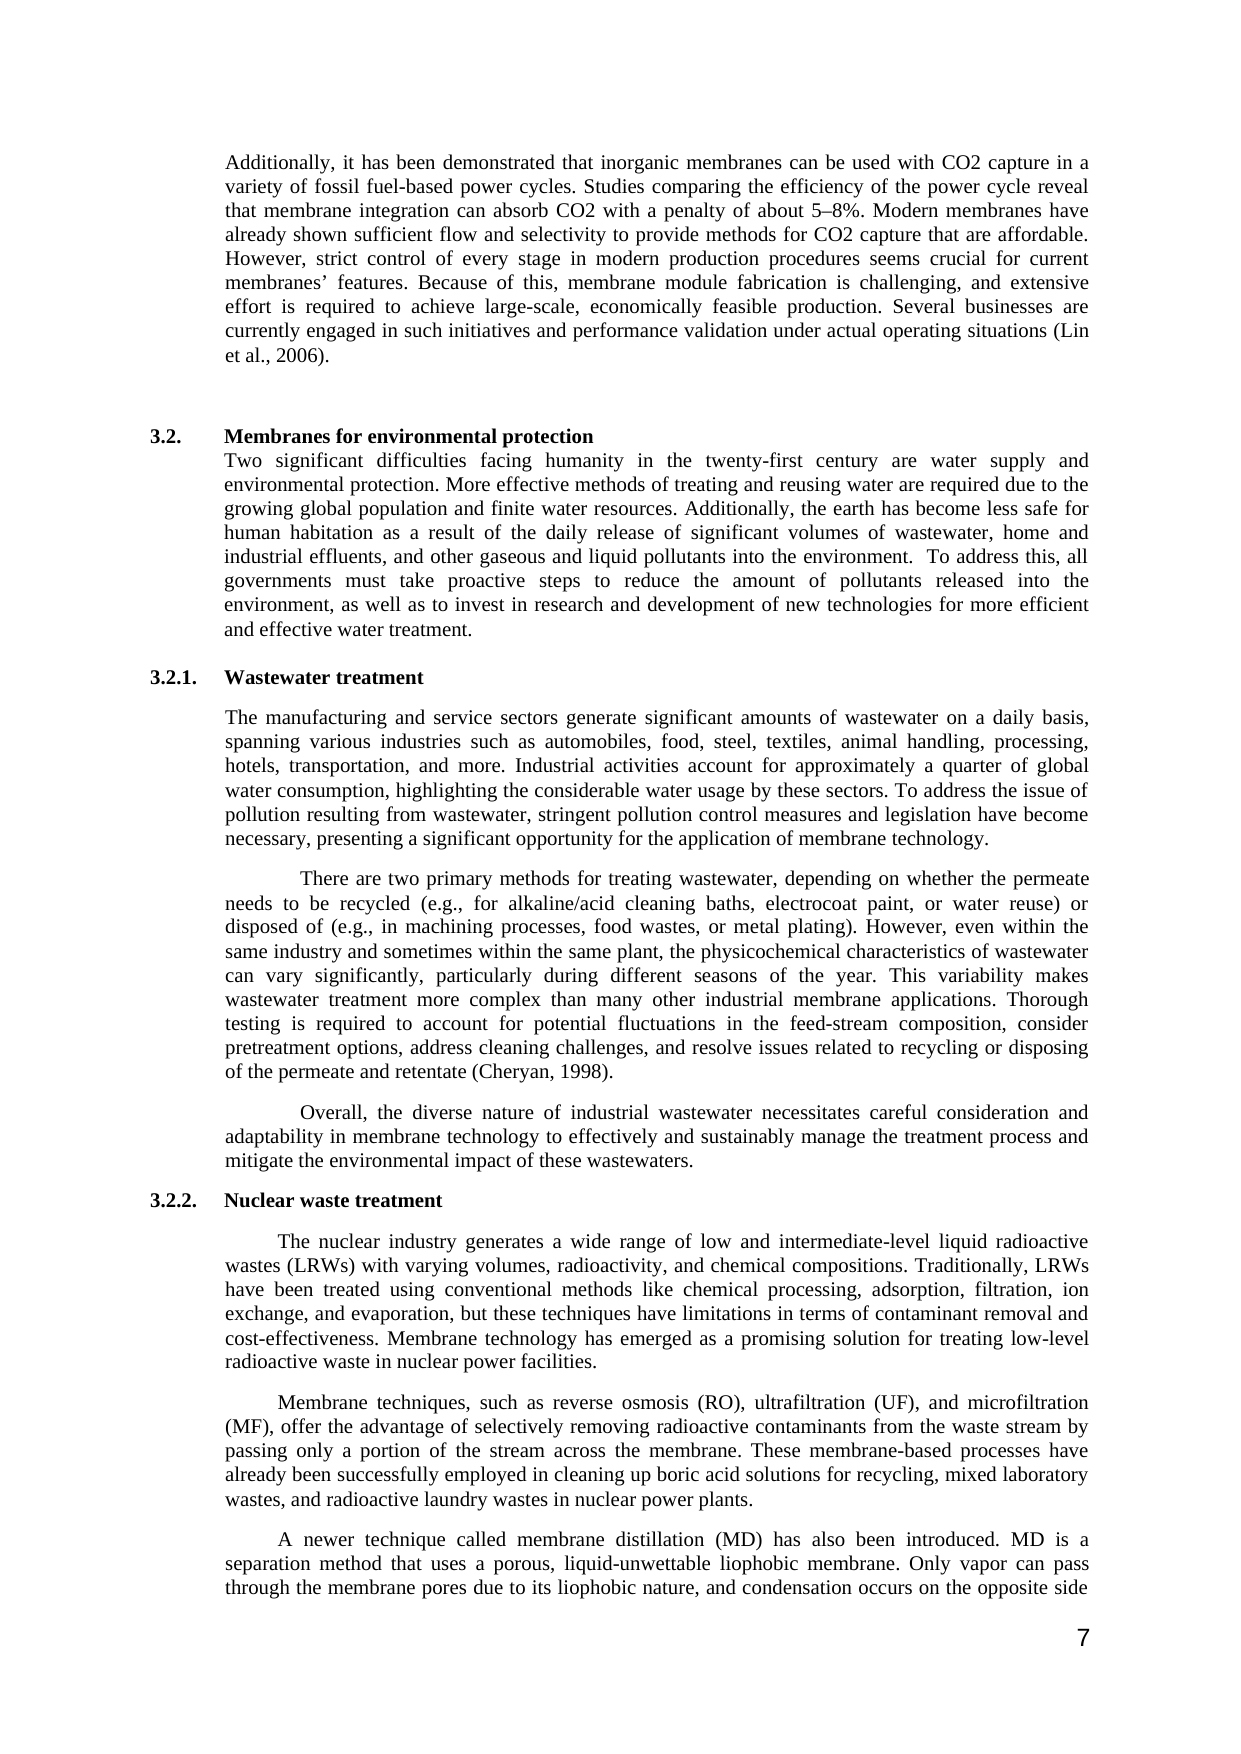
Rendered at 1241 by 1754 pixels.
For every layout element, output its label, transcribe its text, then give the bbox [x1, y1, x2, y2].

text The nuclear industry generates a wide range of low and intermediate-level liquid radioactive wastes (LRWs) with varying volumes, radioactivity, and chemical compositions. Traditionally, LRWs have been treated using conventional methods like chemical processing, adsorption, filtration, ion exchange, and evaporation, but these techniques have limitations in terms of contaminant removal and cost-effectiveness. Membrane technology has emerged as a promising solution for treating low-level radioactive waste in nuclear power facilities. [225, 1229, 1090, 1373]
text Membrane techniques, such as reverse osmosis (RO), ultrafiltration (UF), and microfiltration (MF), offer the advantage of selectively removing radioactive contaminants from the waste stream by passing only a portion of the stream across the membrane. These membrane-based processes have already been successfully employed in cleaning up boric acid solutions for recycling, mixed laboratory wastes, and radioactive laundry wastes in nuclear power plants. [225, 1390, 1090, 1511]
list Membranes for environmental protection [150, 424, 1090, 448]
list Nuclear waste treatment [150, 1188, 1090, 1212]
list Two significant difficulties facing humanity in the twenty-first century are water supply and environmental protection. More effective methods of treating and reusing water are required due to the growing global population and finite water resources. Additionally, the earth has become less safe for human habitation as a result of the daily release of significant volumes of wastewater, home and industrial effluents, and other gaseous and liquid pollutants into the environment. To address this, all governments must take proactive steps to reduce the amount of pollutants released into the environment, as well as to invest in research and development of new technologies for more efficient and effective water treatment. [224, 448, 1090, 641]
list Wastewater treatment [150, 664, 1090, 689]
text The manufacturing and service sectors generate significant amounts of wastewater on a daily basis, spanning various industries such as automobiles, food, steel, textiles, animal handling, processing, hotels, transportation, and more. Industrial activities account for approximately a quarter of global water consumption, highlighting the considerable water usage by these sectors. To address the issue of pollution resulting from wastewater, stringent pollution control measures and legislation have become necessary, presenting a significant opportunity for the application of membrane technology. [225, 705, 1090, 850]
text Overall, the diverse nature of industrial wastewater necessitates careful consideration and adaptability in membrane technology to effectively and sustainably manage the treatment process and mitigate the environmental impact of these wastewaters. [225, 1099, 1090, 1172]
text There are two primary methods for treating wastewater, depending on whether the permeate needs to be recycled (e.g., for alkaline/acid cleaning baths, electrocoat paint, or water reuse) or disposed of (e.g., in machining processes, food wastes, or metal plating). However, even within the same industry and sometimes within the same plant, the physicochemical characteristics of wastewater can vary significantly, particularly during different seasons of the year. This variability makes wastewater treatment more complex than many other industrial membrane applications. Thorough testing is required to account for potential fluctuations in the feed-stream composition, consider pretreatment options, address cleaning challenges, and resolve issues related to recycling or disposing of the permeate and retentate (Cheryan, 1998). [225, 866, 1090, 1083]
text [225, 1527, 1090, 1599]
text Additionally, it has been demonstrated that inorganic membranes can be used with CO2 capture in a variety of fossil fuel-based power cycles. Studies comparing the efficiency of the power cycle reveal that membrane integration can absorb CO2 with a penalty of about 5–8%. Modern membranes have already shown sufficient flow and selectivity to provide methods for CO2 capture that are affordable. However, strict control of every stage in modern production procedures seems crucial for current membranes’ features. Because of this, membrane module fabrication is challenging, and extensive effort is required to achieve large-scale, economically feasible production. Several businesses are currently engaged in such initiatives and performance validation under actual operating situations (Lin et al., 2006). [225, 150, 1090, 367]
